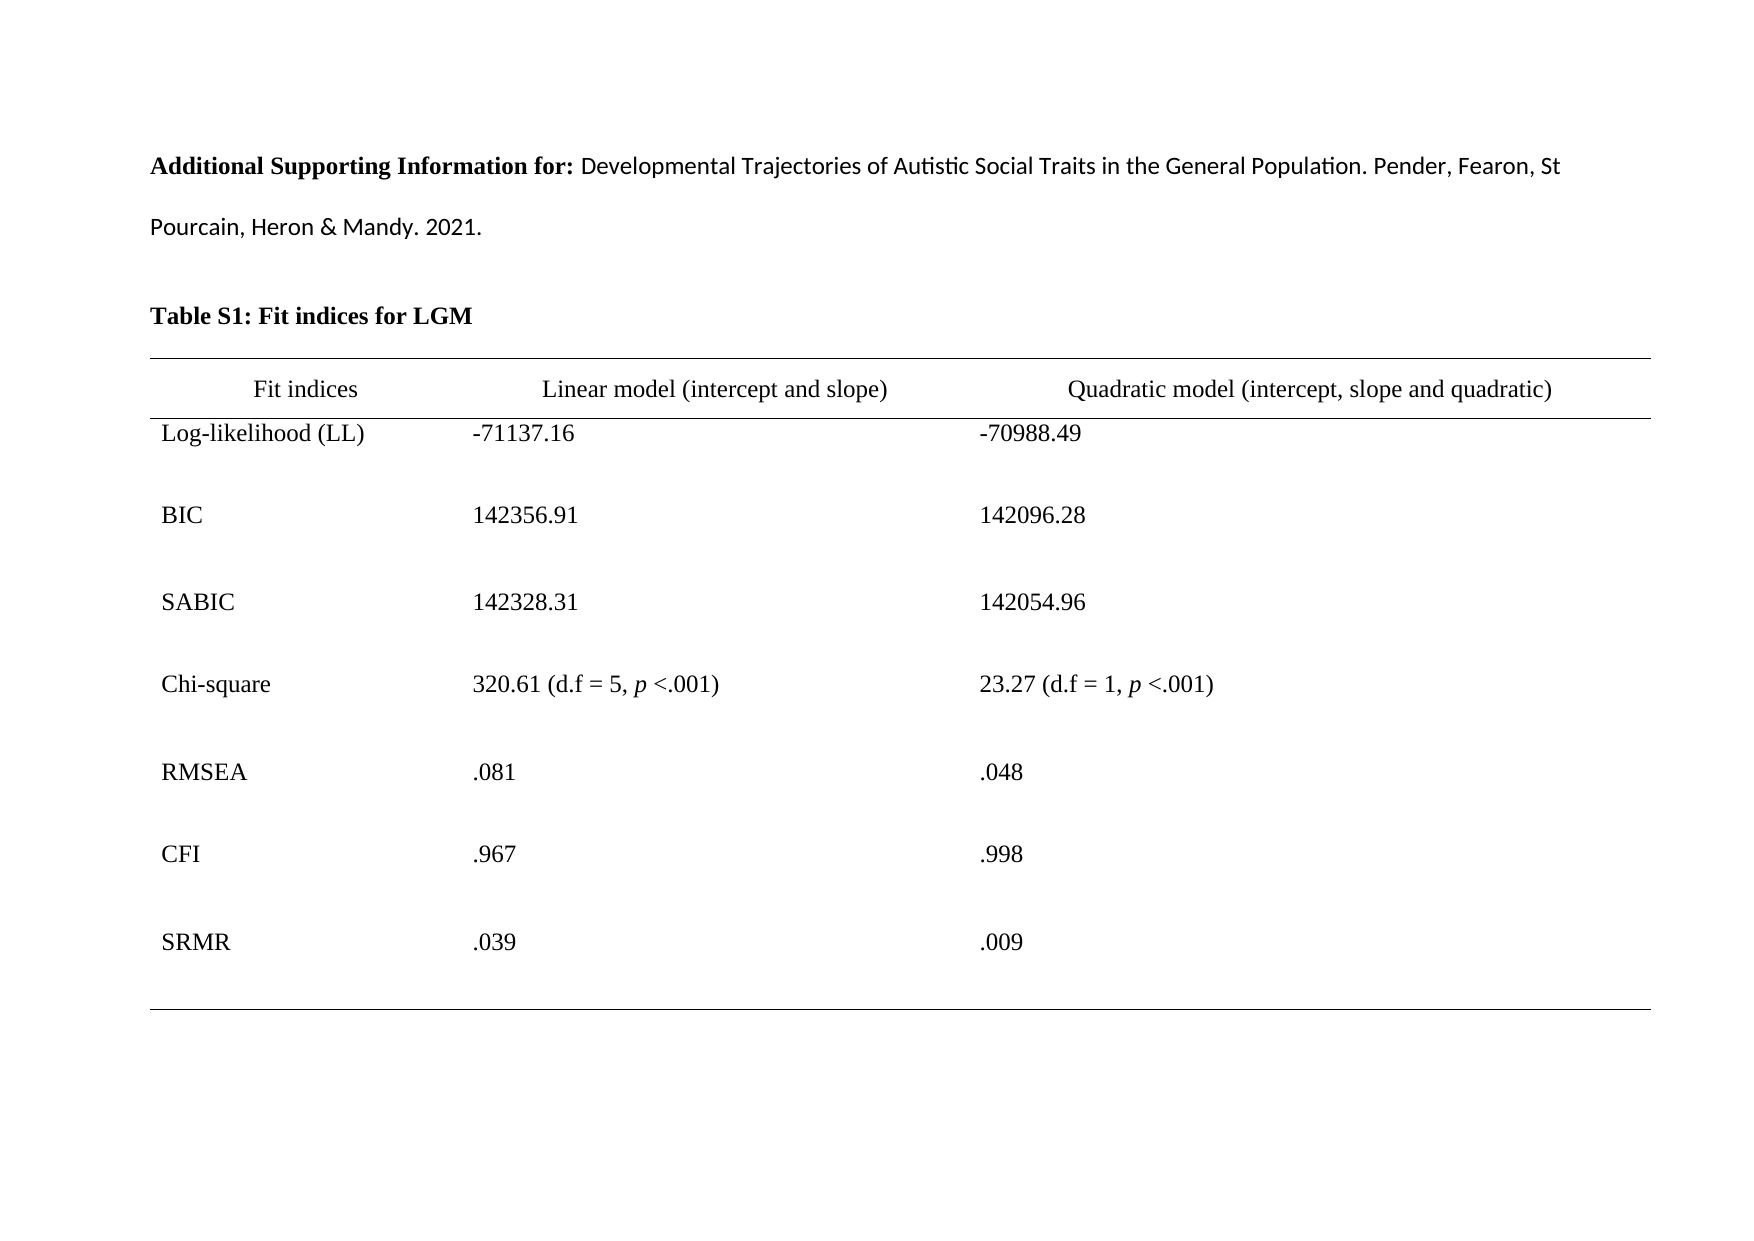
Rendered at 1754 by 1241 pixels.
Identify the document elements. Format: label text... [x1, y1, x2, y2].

table_cell -70988.49 [968, 419, 1651, 500]
table_cell 23.27 (d.f = 1, p <.001) [968, 670, 1651, 757]
table_cell 142096.28 [968, 500, 1651, 587]
table_header Fit indices [150, 359, 461, 417]
table_cell SRMR [150, 927, 461, 1009]
table_cell -71137.16 [461, 419, 968, 500]
table_cell .967 [461, 839, 968, 927]
table_cell .009 [968, 927, 1651, 1009]
table_cell Chi-square [150, 670, 461, 757]
table_cell .081 [461, 757, 968, 839]
table_cell 320.61 (d.f = 5, p <.001) [461, 670, 968, 757]
table_cell .998 [968, 839, 1651, 927]
text Additional Supporting Information for: Developmental Trajectories of Autistic Social Traits in the General Population. Pender, Fearon, St Pourcain, Heron & Mandy. 2021. [150, 150, 1604, 242]
table_cell .039 [461, 927, 968, 1009]
table_cell SABIC [150, 587, 461, 669]
table_cell 142356.91 [461, 500, 968, 587]
table_cell .048 [968, 757, 1651, 839]
table_cell Log-likelihood (LL) [150, 419, 461, 500]
table_cell RMSEA [150, 757, 461, 839]
table_header Quadratic model (intercept, slope and quadratic) [968, 359, 1651, 417]
table_cell CFI [150, 839, 461, 927]
table_header Linear model (intercept and slope) [461, 359, 968, 417]
text Table S1: Fit indices for LGM [150, 301, 1604, 329]
table_cell 142328.31 [461, 587, 968, 669]
table_cell BIC [150, 500, 461, 587]
table_cell 142054.96 [968, 587, 1651, 669]
